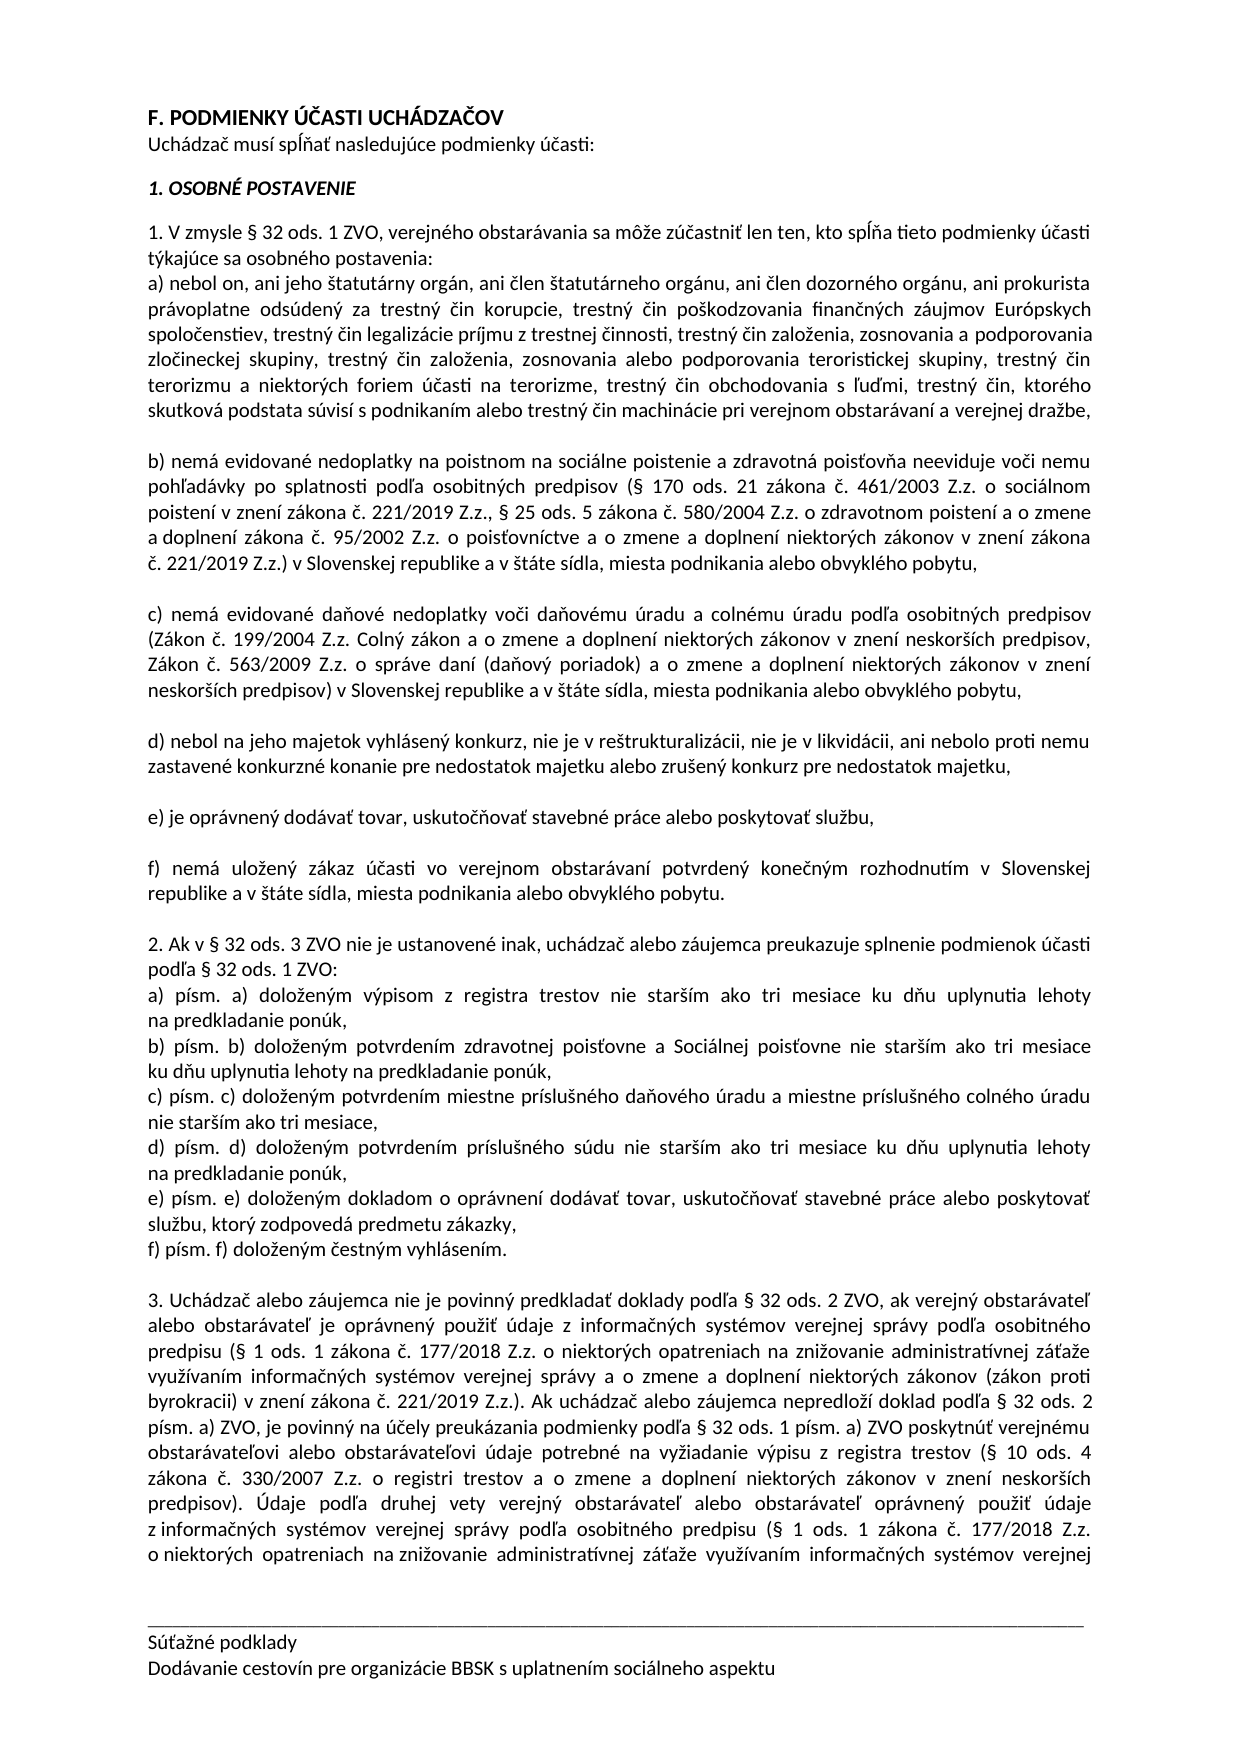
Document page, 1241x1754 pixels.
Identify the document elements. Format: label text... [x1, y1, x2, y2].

text F. PODMIENKY ÚČASTI UCHÁDZAČOV [148, 103, 1093, 131]
text a) nebol on, ani jeho štatutárny orgán, ani člen štatutárneho orgánu, ani člen dozorného orgánu, ani prokurista právoplatne odsúdený za trestný čin korupcie, trestný čin poškodzovania finančných záujmov Európskych spoločenstiev, trestný čin legalizácie príjmu z trestnej činnosti, trestný čin založenia, zosnovania a podporovania zločineckej skupiny, trestný čin založenia, zosnovania alebo podporovania teroristickej skupiny, trestný čin terorizmu a niektorých foriem účasti na terorizme, trestný čin obchodovania s ľuďmi, trestný čin, ktorého skutková podstata súvisí s podnikaním alebo trestný čin machinácie pri verejnom obstarávaní a verejnej dražbe, [148, 270, 1093, 423]
text d) nebol na jeho majetok vyhlásený konkurz, nie je v reštrukturalizácii, nie je v likvidácii, ani nebolo proti nemu zastavené konkurzné konanie pre nedostatok majetku alebo zrušený konkurz pre nedostatok majetku, [148, 728, 1093, 779]
text c) písm. c) doloženým potvrdením miestne príslušného daňového úradu a miestne príslušného colného úradu nie starším ako tri mesiace, [148, 1084, 1093, 1134]
text f) písm. f) doloženým čestným vyhlásením. [148, 1236, 1093, 1262]
text e) je oprávnený dodávať tovar, uskutočňovať stavebné práce alebo poskytovať službu, [148, 804, 1093, 829]
text d) písm. d) doloženým potvrdením príslušného súdu nie starším ako tri mesiace ku dňu uplynutia lehoty na predkladanie ponúk, [148, 1134, 1093, 1185]
text e) písm. e) doloženým dokladom o oprávnení dodávať tovar, uskutočňovať stavebné práce alebo poskytovať službu, ktorý zodpovedá predmetu zákazky, [148, 1185, 1093, 1236]
text b) nemá evidované nedoplatky na poistnom na sociálne poistenie a zdravotná poisťovňa neeviduje voči nemu pohľadávky po splatnosti podľa osobitných predpisov (§ 170 ods. 21 zákona č. 461/2003 Z.z. o sociálnom poistení v znení zákona č. 221/2019 Z.z., § 25 ods. 5 zákona č. 580/2004 Z.z. o zdravotnom poistení a o zmene a doplnení zákona č. 95/2002 Z.z. o poisťovníctve a o zmene a doplnení niektorých zákonov v znení zákona č. 221/2019 Z.z.) v Slovenskej republike a v štáte sídla, miesta podnikania alebo obvyklého pobytu, [148, 448, 1093, 575]
text 1. V zmysle § 32 ods. 1 ZVO, verejného obstarávania sa môže zúčastniť len ten, kto spĺňa tieto podmienky účasti týkajúce sa osobného postavenia: [148, 219, 1093, 270]
text f) nemá uložený zákaz účasti vo verejnom obstarávaní potvrdený konečným rozhodnutím v Slovenskej republike a v štáte sídla, miesta podnikania alebo obvyklého pobytu. [148, 855, 1093, 906]
text b) písm. b) doloženým potvrdením zdravotnej poisťovne a Sociálnej poisťovne nie starším ako tri mesiace ku dňu uplynutia lehoty na predkladanie ponúk, [148, 1033, 1093, 1084]
text 2. Ak v § 32 ods. 3 ZVO nie je ustanovené inak, uchádzač alebo záujemca preukazuje splnenie podmienok účasti podľa § 32 ods. 1 ZVO: [148, 931, 1093, 982]
text Uchádzač musí spĺňať nasledujúce podmienky účasti: [148, 131, 1093, 157]
text a) písm. a) doloženým výpisom z registra trestov nie starším ako tri mesiace ku dňu uplynutia lehoty na predkladanie ponúk, [148, 982, 1093, 1033]
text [148, 1287, 1093, 1567]
text 1. OSOBNÉ POSTAVENIE [148, 176, 1093, 201]
text c) nemá evidované daňové nedoplatky voči daňovému úradu a colnému úradu podľa osobitných predpisov (Zákon č. 199/2004 Z.z. Colný zákon a o zmene a doplnení niektorých zákonov v znení neskorších predpisov, Zákon č. 563/2009 Z.z. o správe daní (daňový poriadok) a o zmene a doplnení niektorých zákonov v znení neskorších predpisov) v Slovenskej republike a v štáte sídla, miesta podnikania alebo obvyklého pobytu, [148, 601, 1093, 702]
